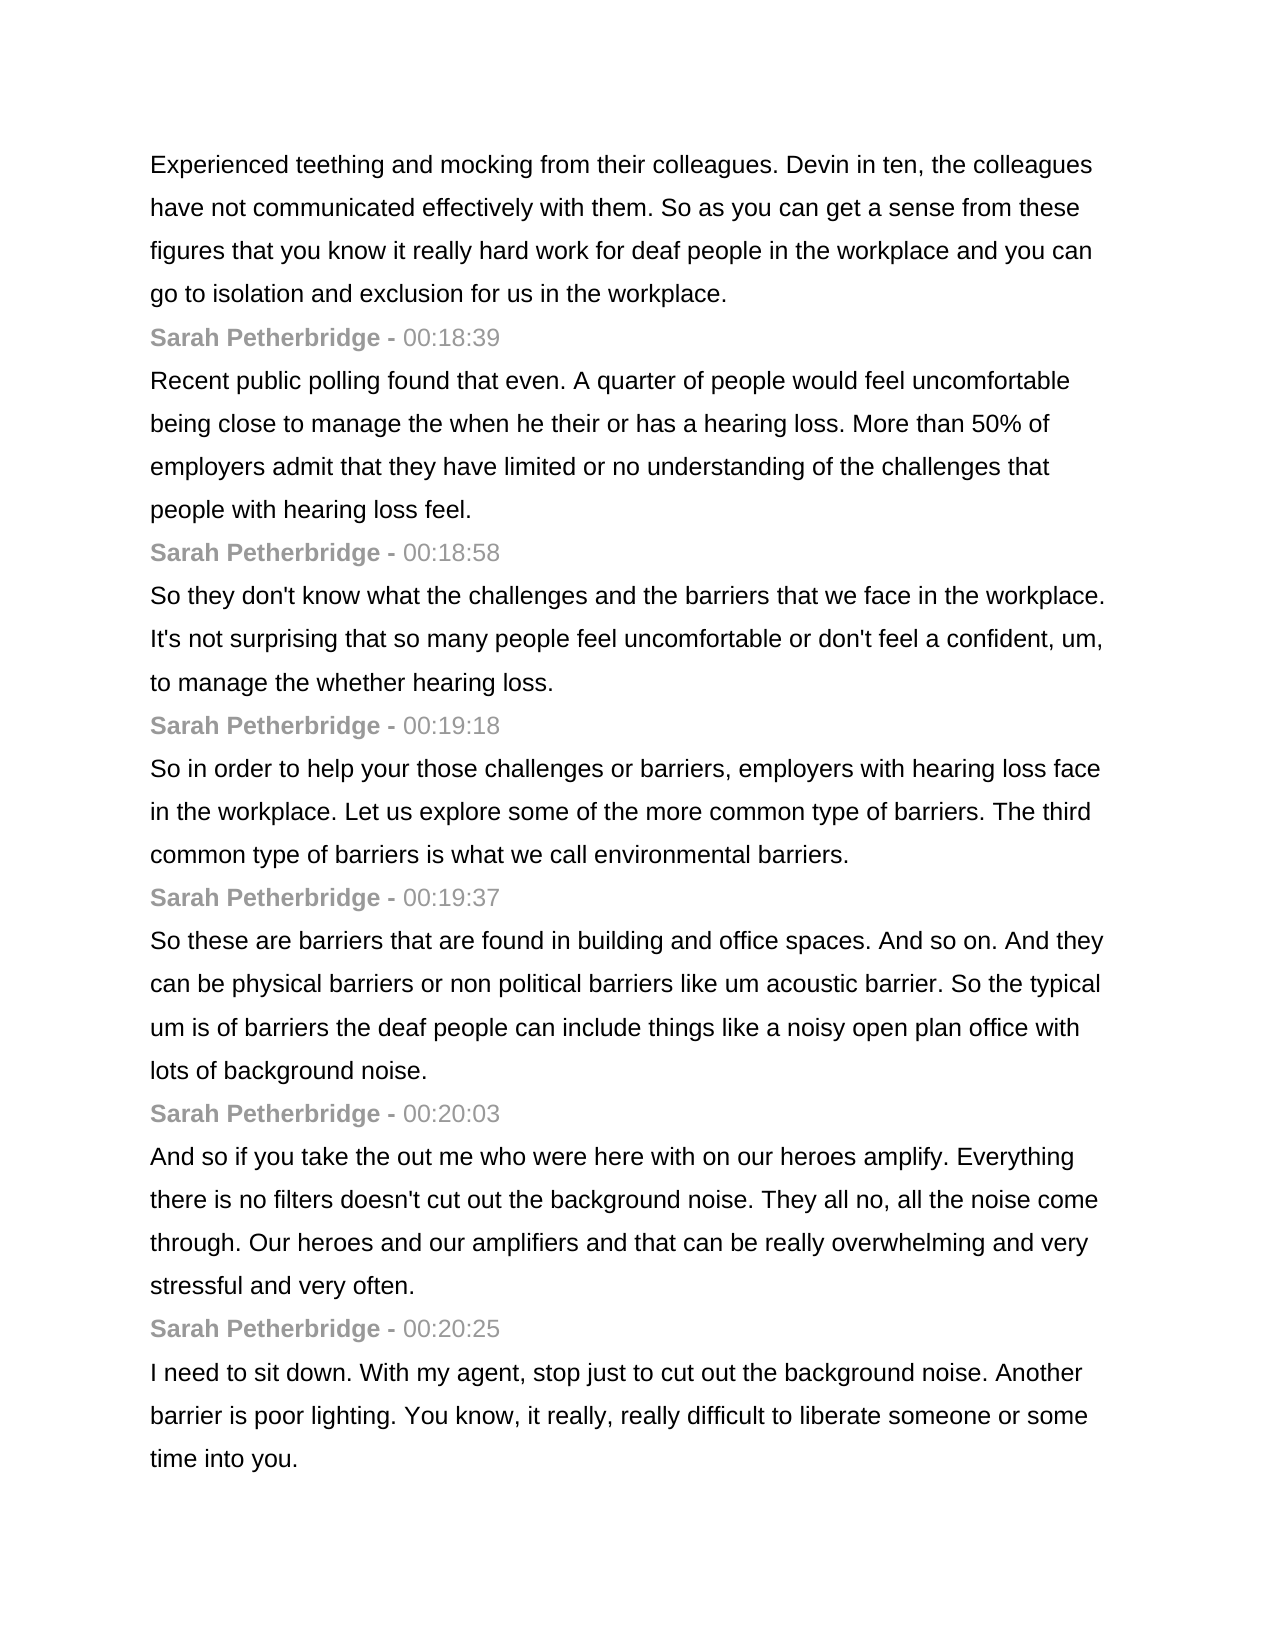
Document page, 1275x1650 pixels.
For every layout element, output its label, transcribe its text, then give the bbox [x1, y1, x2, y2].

text So they don't know what the challenges and the barriers that we face in the workplace. It's not surprising that so many people feel uncomfortable or don't feel a confident, um, to manage the whether hearing loss. [150, 581, 1125, 696]
text Experienced teething and mocking from their colleagues. Devin in ten, the colleagues have not communicated effectively with them. So as you can get a sense from these figures that you know it really hard work for deaf people in the workplace and you can go to isolation and exclusion for us in the workplace. [150, 150, 1125, 308]
text I need to sit down. With my agent, stop just to cut out the background noise. Another barrier is poor lighting. You know, it really, really difficult to liberate someone or some time into you. [150, 1357, 1125, 1472]
subtitle Sarah Petherbridge - 00:19:37 [150, 883, 1125, 912]
text So these are barriers that are found in building and office spaces. And so on. And they can be physical barriers or non political barriers like um acoustic barrier. So the typical um is of barriers the deaf people can include things like a noisy open plan office with lots of background noise. [150, 926, 1125, 1084]
subtitle Sarah Petherbridge - 00:18:39 [150, 322, 1125, 351]
text Recent public polling found that even. A quarter of people would feel uncomfortable being close to manage the when he their or has a hearing loss. More than 50% of employers admit that they have limited or no understanding of the challenges that people with hearing loss feel. [150, 366, 1125, 524]
text And so if you take the out me who were here with on our heroes amplify. Everything there is no filters doesn't cut out the background noise. They all no, all the noise come through. Our heroes and our amplifiers and that can be really overwhelming and very stressful and very often. [150, 1142, 1125, 1300]
subtitle Sarah Petherbridge - 00:20:03 [150, 1099, 1125, 1127]
subtitle Sarah Petherbridge - 00:20:25 [150, 1314, 1125, 1343]
text So in order to help your those challenges or barriers, employers with hearing loss face in the workplace. Let us explore some of the more common type of barriers. The third common type of barriers is what we call environmental barriers. [150, 754, 1125, 869]
subtitle Sarah Petherbridge - 00:19:18 [150, 711, 1125, 739]
subtitle Sarah Petherbridge - 00:18:58 [150, 538, 1125, 567]
